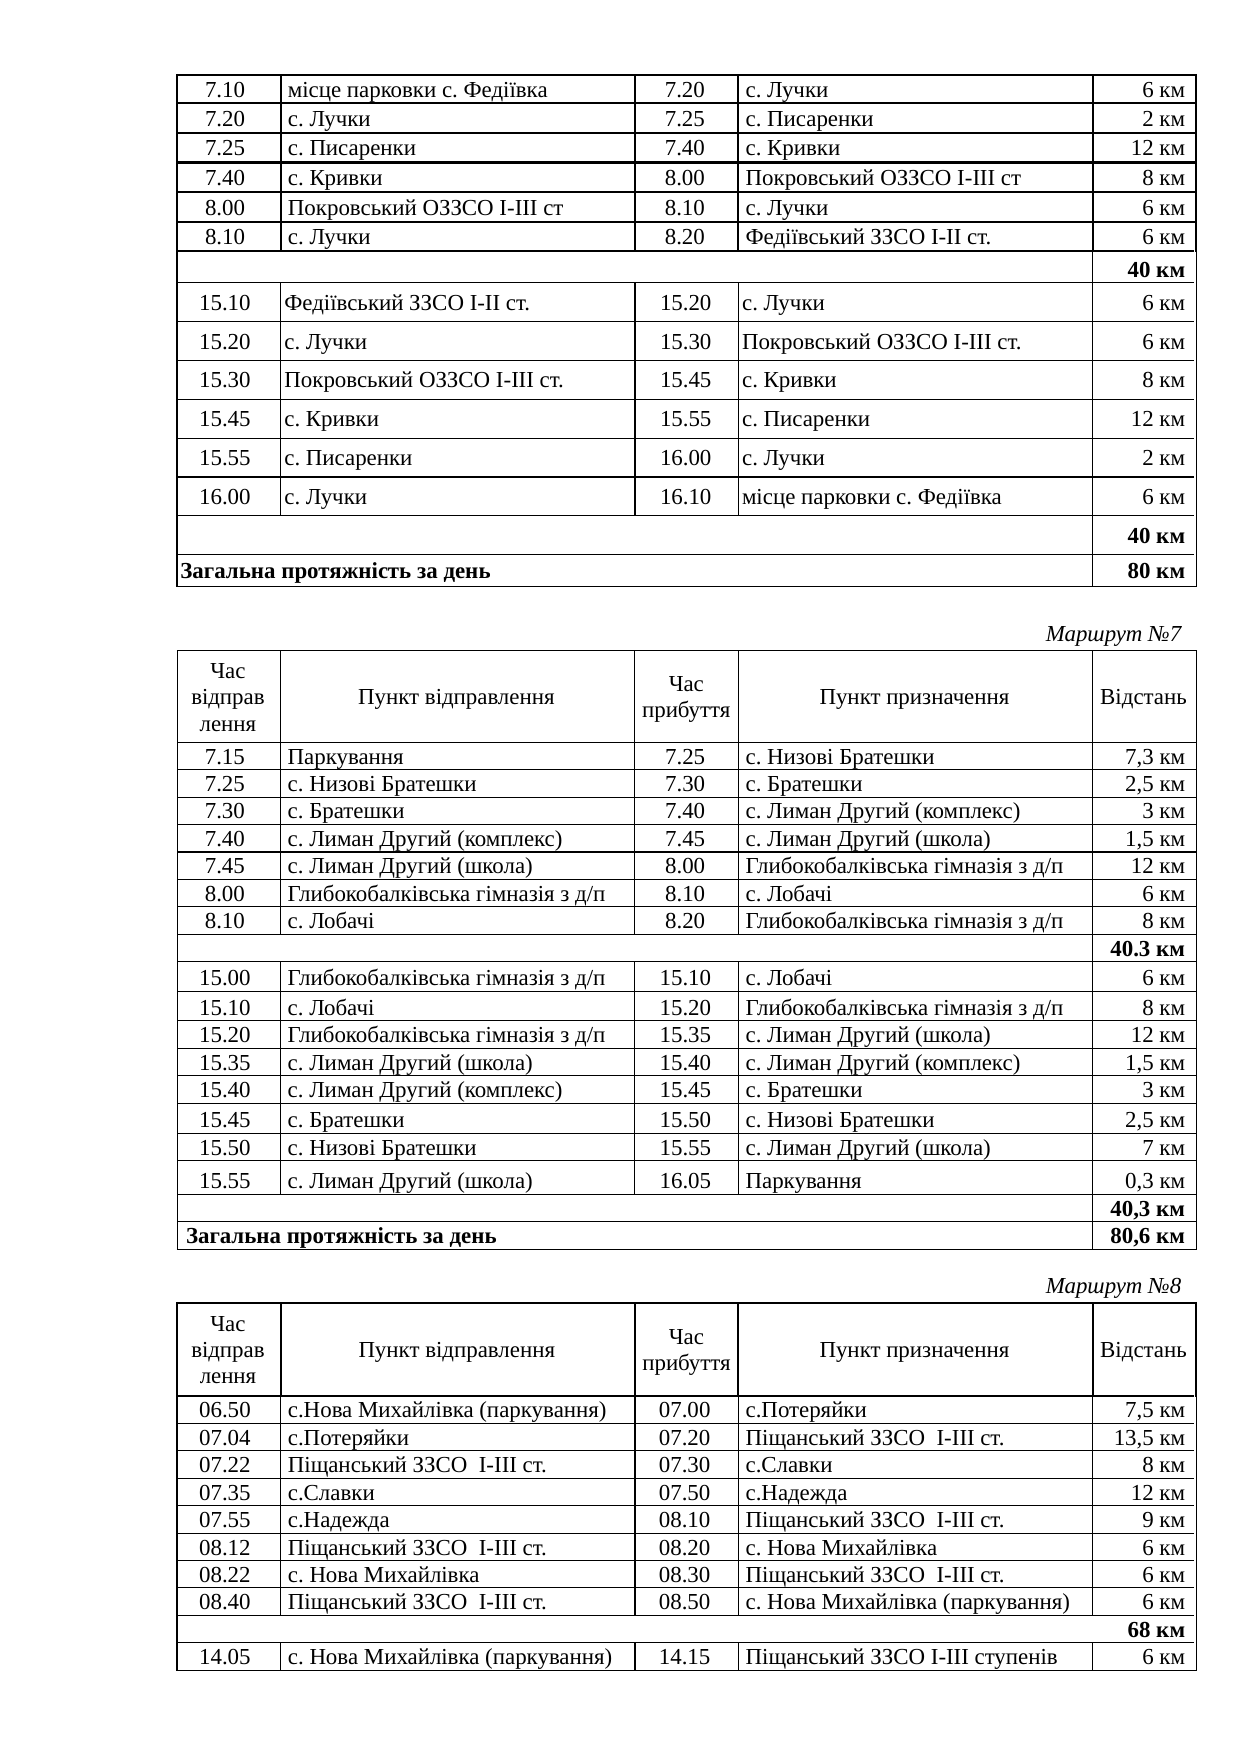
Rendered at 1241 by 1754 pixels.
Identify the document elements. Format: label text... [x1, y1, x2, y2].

table_cell с. Лучки [282, 104, 634, 132]
table_cell 15.00 [178, 962, 280, 991]
table_cell с. Кривки [281, 400, 634, 437]
table_cell с. Лучки [739, 439, 1092, 476]
table_cell с.Нова Михайлівка (паркування) [281, 1397, 634, 1423]
table_header Пункт відправлення [282, 1304, 634, 1394]
table_cell 2,5 км [1093, 770, 1196, 797]
table_cell 8.20 [636, 223, 737, 250]
table_cell Піщанський ЗЗСО І-ІІІ ст. [739, 1506, 1092, 1532]
table_cell 3 км [1093, 1076, 1196, 1102]
table_cell 15.40 [635, 1049, 738, 1075]
table_cell с. Братешки [281, 798, 634, 824]
table_cell Загальна протяжність за день [178, 555, 1092, 586]
table_cell Глибокобалківська гімназія з д/п [739, 907, 1092, 933]
table_cell [178, 516, 635, 554]
table_cell 07.22 [178, 1451, 280, 1478]
table_cell 6 км [1093, 321, 1196, 360]
table_cell 6 км [1093, 1642, 1196, 1669]
table_cell 08.40 [178, 1588, 280, 1615]
table_cell 2,5 км [1093, 1104, 1196, 1133]
table_header Відстань [1094, 1304, 1195, 1394]
table_cell місце парковки с. Федіївка [282, 76, 634, 102]
table_cell с.Потеряйки [281, 1424, 634, 1450]
table_cell с. Лиман Другий (школа) [281, 1161, 634, 1194]
table_cell 15.35 [178, 1049, 280, 1075]
table_cell 8 км [1093, 992, 1196, 1020]
table_cell 08.10 [636, 1506, 738, 1532]
text Маршрут №7 [177, 620, 1181, 646]
table_cell 6 км [1093, 476, 1196, 515]
table_cell 8.10 [178, 907, 280, 933]
table_cell с. Нова Михайлівка (паркування) [739, 1588, 1092, 1615]
table_cell Піщанський ЗЗСО І-ІІІ ст. [281, 1534, 634, 1560]
table_cell с.Потеряйки [739, 1397, 1092, 1423]
table_cell с. Низові Братешки [739, 1104, 1092, 1133]
table_cell 7.30 [635, 770, 738, 797]
table_cell 08.22 [178, 1561, 280, 1587]
table_cell 7 км [1093, 1134, 1196, 1160]
table_cell 15.20 [636, 283, 738, 321]
table_cell 15.20 [178, 1021, 280, 1048]
table_cell 7.10 [178, 76, 280, 102]
table_cell 6 км [1093, 1533, 1196, 1560]
table_cell с. Лиман Другий (школа) [739, 1134, 1092, 1160]
table_cell 40 км [1093, 515, 1196, 554]
table_cell 2 км [1094, 104, 1195, 132]
table_cell 12 км [1093, 853, 1196, 879]
table_cell 68 км [178, 1615, 1196, 1642]
table_cell 6 км [1093, 1560, 1196, 1587]
table_cell місце парковки с. Федіївка [739, 478, 1092, 515]
table_cell 13,5 км [1093, 1423, 1196, 1450]
table_cell 08.12 [178, 1534, 280, 1560]
table_cell с. Лиман Другий (школа) [281, 1049, 634, 1075]
table_cell 8 км [1093, 907, 1196, 933]
table_cell 15.10 [635, 962, 738, 991]
table_cell Піщанський ЗЗСО І-ІІІ ст. [739, 1424, 1092, 1450]
table_cell 8.00 [178, 193, 280, 221]
table_cell 7.40 [635, 798, 738, 824]
table_cell с. Лиман Другий (комплекс) [739, 798, 1092, 824]
table_cell 8.00 [178, 880, 280, 906]
table_cell с. Нова Михайлівка (паркування) [281, 1643, 634, 1669]
table_cell 8.10 [635, 880, 738, 906]
table_cell с. Лобачі [281, 907, 634, 933]
table_cell с. Лучки [739, 76, 1092, 102]
table_cell с. Лучки [281, 478, 634, 515]
table_cell 15.55 [636, 400, 738, 437]
table_cell с.Надежда [281, 1506, 634, 1532]
table_cell Глибокобалківська гімназія з д/п [281, 880, 634, 906]
table_cell Піщанський ЗЗСО І-ІІІ ст. [739, 1561, 1092, 1587]
table_cell 8.00 [636, 164, 737, 191]
table_cell 6 км [1093, 1587, 1196, 1615]
table_cell 16.05 [635, 1161, 738, 1194]
table_cell Паркування [281, 743, 634, 769]
table_cell с. Писаренки [281, 439, 634, 476]
table_cell с. Писаренки [282, 134, 634, 161]
table_cell с.Славки [739, 1451, 1092, 1478]
table_header Пункт призначення [739, 1304, 1092, 1394]
table_cell 12 км [1093, 399, 1196, 437]
table_cell 15.55 [178, 439, 280, 476]
table_cell 6 км [1094, 223, 1195, 250]
table_cell 08.30 [636, 1561, 738, 1587]
table_cell 7.30 [178, 798, 280, 824]
table_cell 15.45 [636, 361, 738, 399]
table_header Пункт відправлення [281, 651, 634, 742]
table_cell 15.10 [178, 283, 280, 321]
table_cell 15.30 [178, 361, 280, 399]
table_cell с. Лиман Другий (комплекс) [281, 825, 634, 851]
table_cell 14.05 [178, 1643, 280, 1669]
table_cell 8 км [1094, 164, 1195, 191]
table_cell 40 км [1093, 250, 1196, 282]
table_cell 12 км [1093, 1478, 1196, 1505]
table_cell 8 км [1093, 360, 1196, 399]
table_cell Глибокобалківська гімназія з д/п [281, 1021, 634, 1048]
table_cell с. Лиман Другий (комплекс) [281, 1076, 634, 1102]
table_cell с. Писаренки [739, 400, 1092, 437]
table_cell 7,3 км [1093, 743, 1196, 769]
table_cell Піщанський ЗЗСО І-ІІІ ст. [281, 1451, 634, 1478]
table_cell 7,5 км [1093, 1395, 1196, 1423]
table_cell с. Нова Михайлівка [281, 1561, 634, 1587]
table_cell 07.20 [636, 1424, 738, 1450]
table_cell 2 км [1093, 438, 1196, 476]
table_cell Покровський ОЗЗСО І-ІІІ ст [739, 164, 1092, 191]
table_cell с. Нова Михайлівка [739, 1534, 1092, 1560]
table_cell 8 км [1093, 1450, 1196, 1478]
table_cell 7.40 [178, 164, 280, 191]
table_cell 08.20 [636, 1534, 738, 1560]
table_cell Покровський ОЗЗСО І-ІІІ ст. [281, 361, 634, 399]
table_cell Глибокобалківська гімназія з д/п [739, 853, 1092, 879]
table_cell 15.45 [178, 1104, 280, 1133]
table_cell 7.20 [178, 104, 280, 132]
table_cell 8.10 [636, 193, 737, 221]
table_cell с. Лучки [739, 193, 1092, 221]
table_cell 9 км [1093, 1505, 1196, 1532]
table_cell 12 км [1094, 134, 1195, 161]
table_cell с. Лучки [739, 283, 1092, 321]
table_header Час прибуття [636, 1304, 737, 1394]
table_cell 8.10 [178, 223, 280, 250]
table_cell 6 км [1094, 76, 1195, 102]
table_cell 16.00 [636, 439, 738, 476]
table_cell 15.50 [178, 1134, 280, 1160]
table_cell 7.25 [636, 104, 737, 132]
table_cell Покровський ОЗЗСО І-ІІІ ст [282, 193, 634, 221]
table_cell 1,5 км [1093, 1049, 1196, 1075]
table_cell Федіївський ЗЗСО І-ІІ ст. [739, 223, 1092, 250]
table_cell 15.20 [178, 322, 280, 360]
table_cell с. Низові Братешки [739, 743, 1092, 769]
table_header Час відправ лення [178, 1304, 280, 1394]
table_cell 07.00 [636, 1397, 738, 1423]
table_cell с. Братешки [739, 770, 1092, 797]
table_cell 07.50 [636, 1479, 738, 1505]
table_cell 06.50 [178, 1397, 280, 1423]
table_cell 15.30 [636, 322, 738, 360]
table_cell 0,3 км [1093, 1161, 1196, 1194]
table_cell 15.50 [635, 1104, 738, 1133]
table_cell с. Лиман Другий (школа) [739, 825, 1092, 851]
table_cell с.Славки [281, 1479, 634, 1505]
table_cell 15.55 [178, 1161, 280, 1194]
table_cell [178, 1195, 1092, 1221]
table_cell с. Кривки [739, 134, 1092, 161]
table_cell 7.45 [635, 825, 738, 851]
table_cell 14.15 [636, 1643, 738, 1669]
table_cell 6 км [1093, 282, 1196, 321]
table_cell 07.04 [178, 1424, 280, 1450]
table_cell Загальна протяжність за день [178, 1222, 1092, 1249]
table_cell 16.00 [178, 478, 280, 515]
table_cell 80,6 км [1093, 1222, 1196, 1249]
table_cell с. Лобачі [739, 962, 1092, 991]
table_cell 12 км [1093, 1021, 1196, 1048]
table_cell с. Лиман Другий (школа) [739, 1021, 1092, 1048]
table_cell с. Кривки [739, 361, 1092, 399]
table_cell 80 км [1093, 554, 1196, 586]
table_cell 15.55 [635, 1134, 738, 1160]
table_cell с. Лучки [281, 322, 634, 360]
table_cell 08.50 [636, 1588, 738, 1615]
table_cell 3 км [1093, 798, 1196, 824]
table_cell 16.10 [636, 478, 738, 515]
table_cell 15.35 [635, 1021, 738, 1048]
table_cell с. Низові Братешки [281, 770, 634, 797]
table_cell 1,5 км [1093, 825, 1196, 851]
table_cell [739, 1643, 1092, 1669]
table_cell 15.40 [178, 1076, 280, 1102]
table_cell 6 км [1093, 880, 1196, 906]
table_cell 6 км [1094, 193, 1195, 221]
table_cell 40,3 км [1093, 1195, 1196, 1221]
table_cell 07.30 [636, 1451, 738, 1478]
table_cell Піщанський ЗЗСО І-ІІІ ст. [281, 1588, 634, 1615]
table_cell 7.25 [178, 770, 280, 797]
table_cell 15.20 [635, 992, 738, 1020]
table_cell [178, 252, 1092, 282]
table_cell с. Лучки [282, 223, 634, 250]
table_cell 7.25 [635, 743, 738, 769]
table_header Пункт призначення [739, 651, 1092, 742]
table_cell с. Лобачі [281, 992, 634, 1020]
table_cell 7.20 [636, 76, 737, 102]
table_cell с. Братешки [281, 1104, 634, 1133]
table_cell [178, 935, 1092, 961]
table_cell с. Кривки [282, 164, 634, 191]
table_cell с.Надежда [739, 1479, 1092, 1505]
table_header Час відправ лення [178, 651, 280, 742]
table_cell 15.45 [178, 400, 280, 437]
table_cell [635, 516, 1092, 554]
table_header Відстань [1093, 651, 1196, 742]
table_cell 15.10 [178, 992, 280, 1020]
table_cell 40.3 км [1093, 935, 1196, 961]
table_cell 7.40 [636, 134, 737, 161]
table_cell 6 км [1093, 962, 1196, 991]
table_cell 15.45 [635, 1076, 738, 1102]
table_cell 8.00 [635, 853, 738, 879]
table_cell с. Писаренки [739, 104, 1092, 132]
text Маршрут №8 [177, 1272, 1181, 1298]
table_cell 7.45 [178, 853, 280, 879]
table_cell 8.20 [635, 907, 738, 933]
table_cell с. Братешки [739, 1076, 1092, 1102]
table_cell Глибокобалківська гімназія з д/п [281, 962, 634, 991]
table_header Час прибуття [635, 651, 738, 742]
table_cell 7.40 [178, 825, 280, 851]
table_cell Паркування [739, 1161, 1092, 1194]
table_cell Глибокобалківська гімназія з д/п [739, 992, 1092, 1020]
table_cell 7.15 [178, 743, 280, 769]
table_cell 07.55 [178, 1506, 280, 1532]
table_cell с. Лиман Другий (школа) [281, 853, 634, 879]
table_cell Федіївський ЗЗСО І-ІІ ст. [281, 283, 634, 321]
table_cell 07.35 [178, 1479, 280, 1505]
table_cell 7.25 [178, 134, 280, 161]
table_cell с. Лобачі [739, 880, 1092, 906]
table_cell с. Лиман Другий (комплекс) [739, 1049, 1092, 1075]
table_cell с. Низові Братешки [281, 1134, 634, 1160]
table_cell Покровський ОЗЗСО І-ІІІ ст. [739, 322, 1092, 360]
